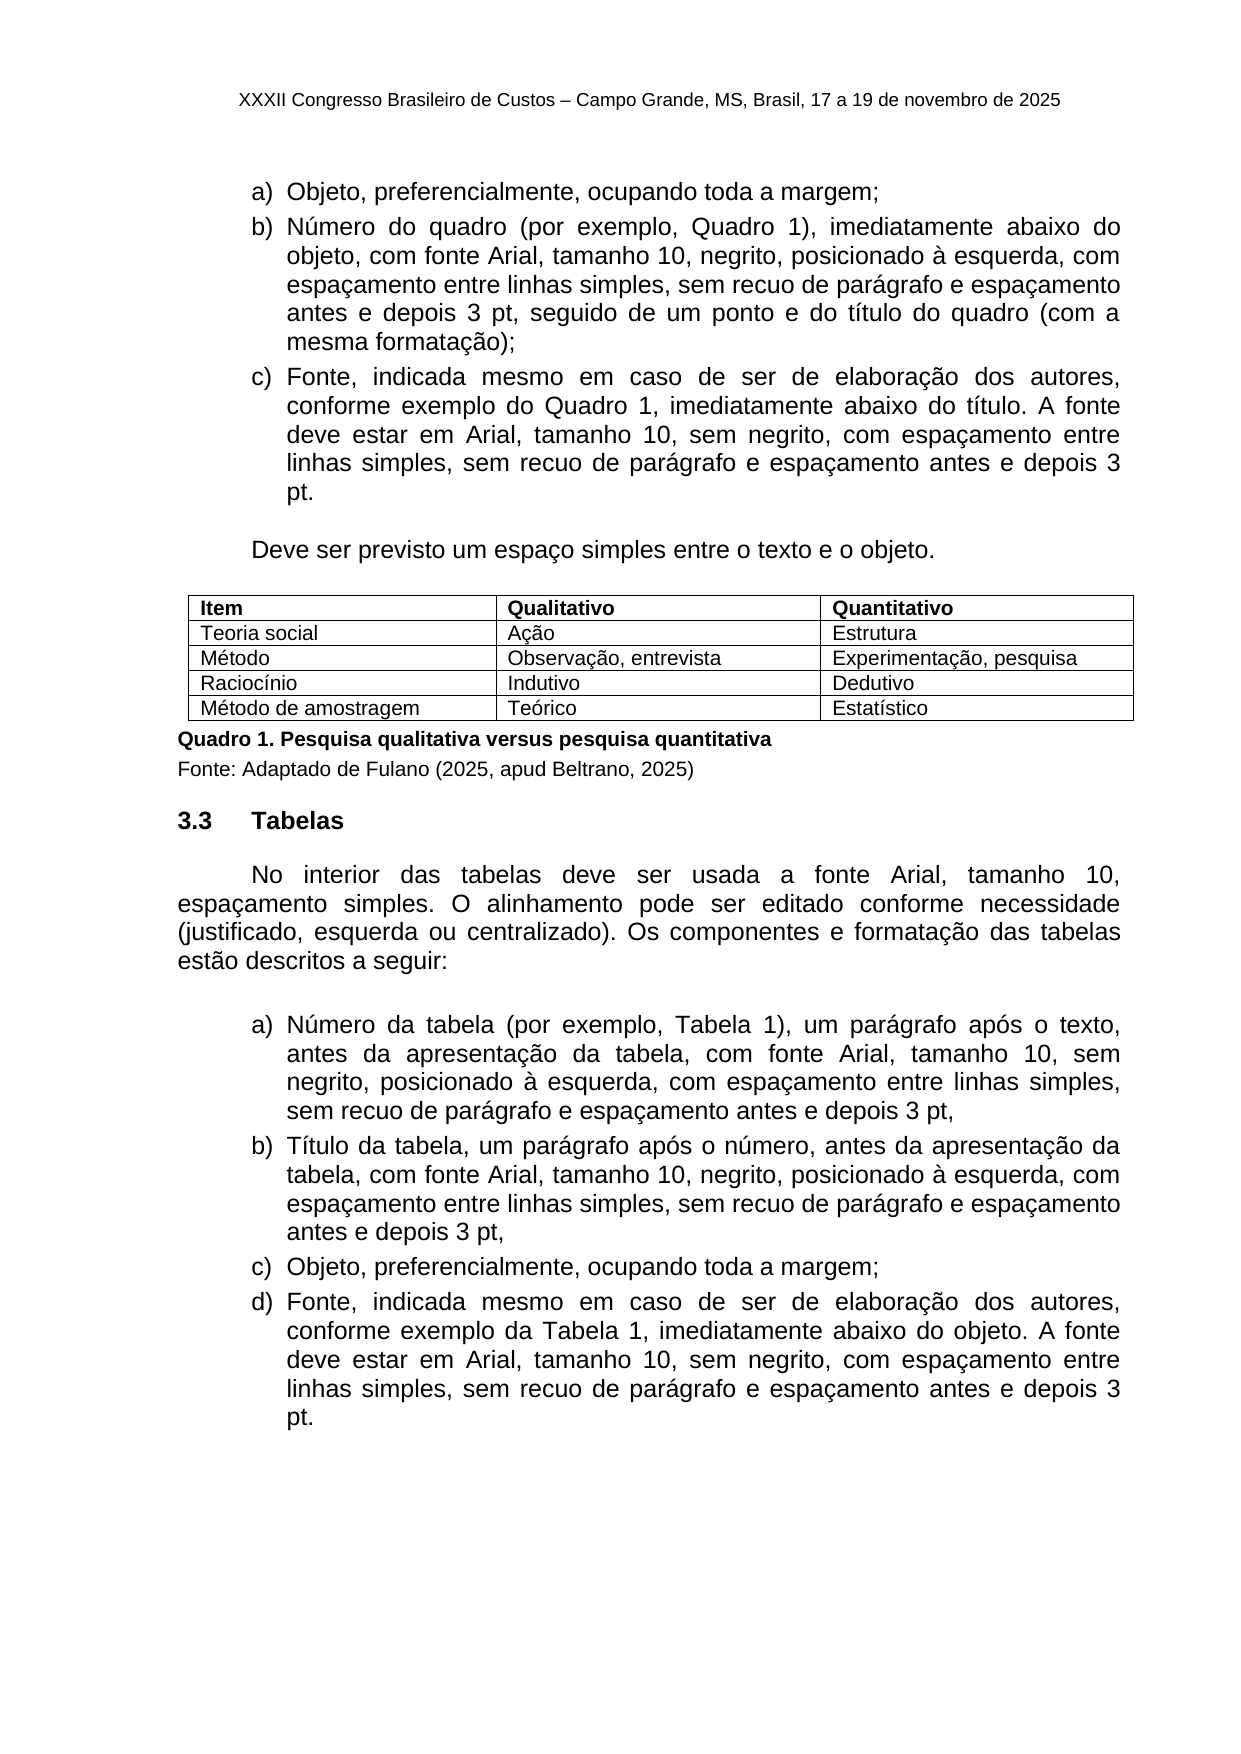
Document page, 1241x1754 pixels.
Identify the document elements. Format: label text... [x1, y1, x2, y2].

table_cell Experimentação, pesquisa [821, 646, 1133, 669]
table_cell Observação, entrevista [497, 646, 820, 669]
table_cell Método de amostragem [189, 696, 496, 719]
text No interior das tabelas deve ser usada a fonte Arial, tamanho 10, espaçamento simples. O alinhamento pode ser editado conforme necessidade (justificado, esquerda ou centralizado). Os componentes e formatação das tabelas estão descritos a seguir: [177, 860, 1122, 975]
text Fonte: Adaptado de Fulano (2025, apud Beltrano, 2025) [177, 757, 1122, 781]
list Objeto, preferencialmente, ocupando toda a margem; [251, 177, 1122, 206]
table_header Quantitativo [821, 596, 1133, 619]
table_cell Dedutivo [821, 671, 1133, 694]
table_cell Teoria social [189, 621, 496, 644]
table_cell Método [189, 646, 496, 669]
text Deve ser previsto um espaço simples entre o texto e o objeto. [177, 535, 1122, 563]
table_header Qualitativo [497, 596, 820, 619]
list Fonte, indicada mesmo em caso de ser de elaboração dos autores, conforme exemplo do Quadro 1, imediatamente abaixo do título. A fonte deve estar em Arial, tamanho 10, sem negrito, com espaçamento entre linhas simples, sem recuo de parágrafo e espaçamento antes e depois 3 pt. [251, 362, 1122, 506]
list Número do quadro (por exemplo, Quadro 1), imediatamente abaixo do objeto, com fonte Arial, tamanho 10, negrito, posicionado à esquerda, com espaçamento entre linhas simples, sem recuo de parágrafo e espaçamento antes e depois 3 pt, seguido de um ponto e do título do quadro (com a mesma formatação); [251, 212, 1122, 356]
list Fonte, indicada mesmo em caso de ser de elaboração dos autores, conforme exemplo da Tabela 1, imediatamente abaixo do objeto. A fonte deve estar em Arial, tamanho 10, sem negrito, com espaçamento entre linhas simples, sem recuo de parágrafo e espaçamento antes e depois 3 pt. [251, 1287, 1122, 1431]
list Título da tabela, um parágrafo após o número, antes da apresentação da tabela, com fonte Arial, tamanho 10, negrito, posicionado à esquerda, com espaçamento entre linhas simples, sem recuo de parágrafo e espaçamento antes e depois 3 pt, [251, 1131, 1122, 1246]
table_cell Ação [497, 621, 820, 644]
table_cell Estatístico [821, 696, 1133, 719]
table_header Item [189, 596, 496, 619]
list Objeto, preferencialmente, ocupando toda a margem; [251, 1252, 1122, 1281]
table_cell Estrutura [821, 621, 1133, 644]
table_cell Indutivo [497, 671, 820, 694]
table_cell Raciocínio [189, 671, 496, 694]
subtitle Tabelas [177, 806, 1122, 835]
text Quadro 1. Pesquisa qualitativa versus pesquisa quantitativa [177, 727, 1122, 751]
table_cell Teórico [497, 696, 820, 719]
list Número da tabela (por exemplo, Tabela 1), um parágrafo após o texto, antes da apresentação da tabela, com fonte Arial, tamanho 10, sem negrito, posicionado à esquerda, com espaçamento entre linhas simples, sem recuo de parágrafo e espaçamento antes e depois 3 pt, [251, 1010, 1122, 1125]
